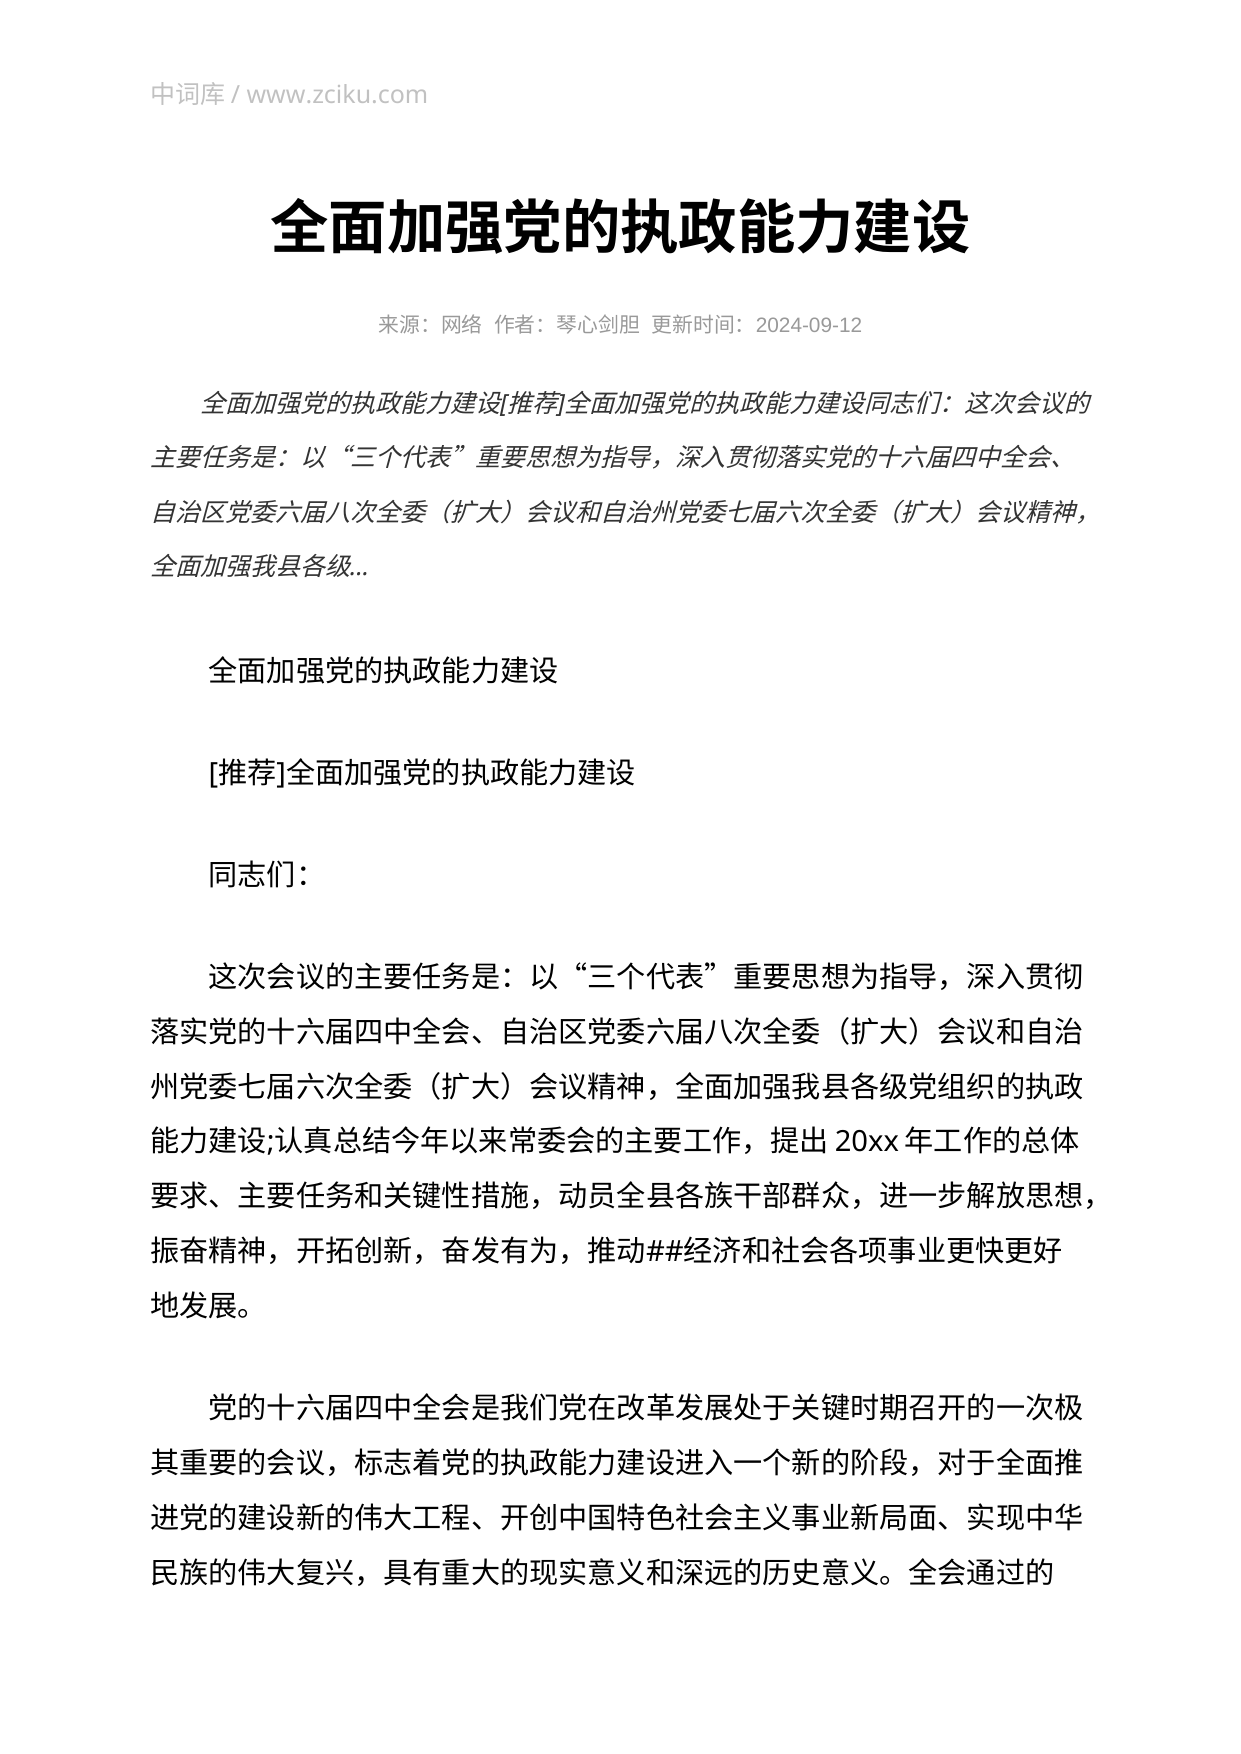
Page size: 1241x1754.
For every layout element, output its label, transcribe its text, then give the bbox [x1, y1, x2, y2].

text 来源：网络 作者：琴心剑胆 更新时间：2024-09-12 [150, 313, 1090, 337]
text 这次会议的主要任务是：以“三个代表”重要思想为指导，深入贯彻落实党的十六届四中全会、自治区党委六届八次全委（扩大）会议和自治州党委七届六次全委（扩大）会议精神，全面加强我县各级党组织的执政能力建设;认真总结今年以来常委会的主要工作，提出20xx年工作的总体要求、主要任务和关键性措施，动员全县各族干部群众，进一步解放思想，振奋精神，开拓创新，奋发有为，推动##经济和社会各项事业更快更好地发展。 [150, 953, 1090, 1325]
text [推荐]全面加强党的执政能力建设 [150, 749, 1090, 792]
text 全面加强党的执政能力建设 [150, 648, 1090, 690]
text 全面加强党的执政能力建设[推荐]全面加强党的执政能力建设同志们：这次会议的主要任务是：以“三个代表”重要思想为指导，深入贯彻落实党的十六届四中全会、自治区党委六届八次全委（扩大）会议和自治州党委七届六次全委（扩大）会议精神，全面加强我县各级... [150, 383, 1090, 583]
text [150, 1385, 1090, 1592]
text 同志们： [150, 852, 1090, 894]
subtitle 全面加强党的执政能力建设 [150, 181, 1090, 266]
